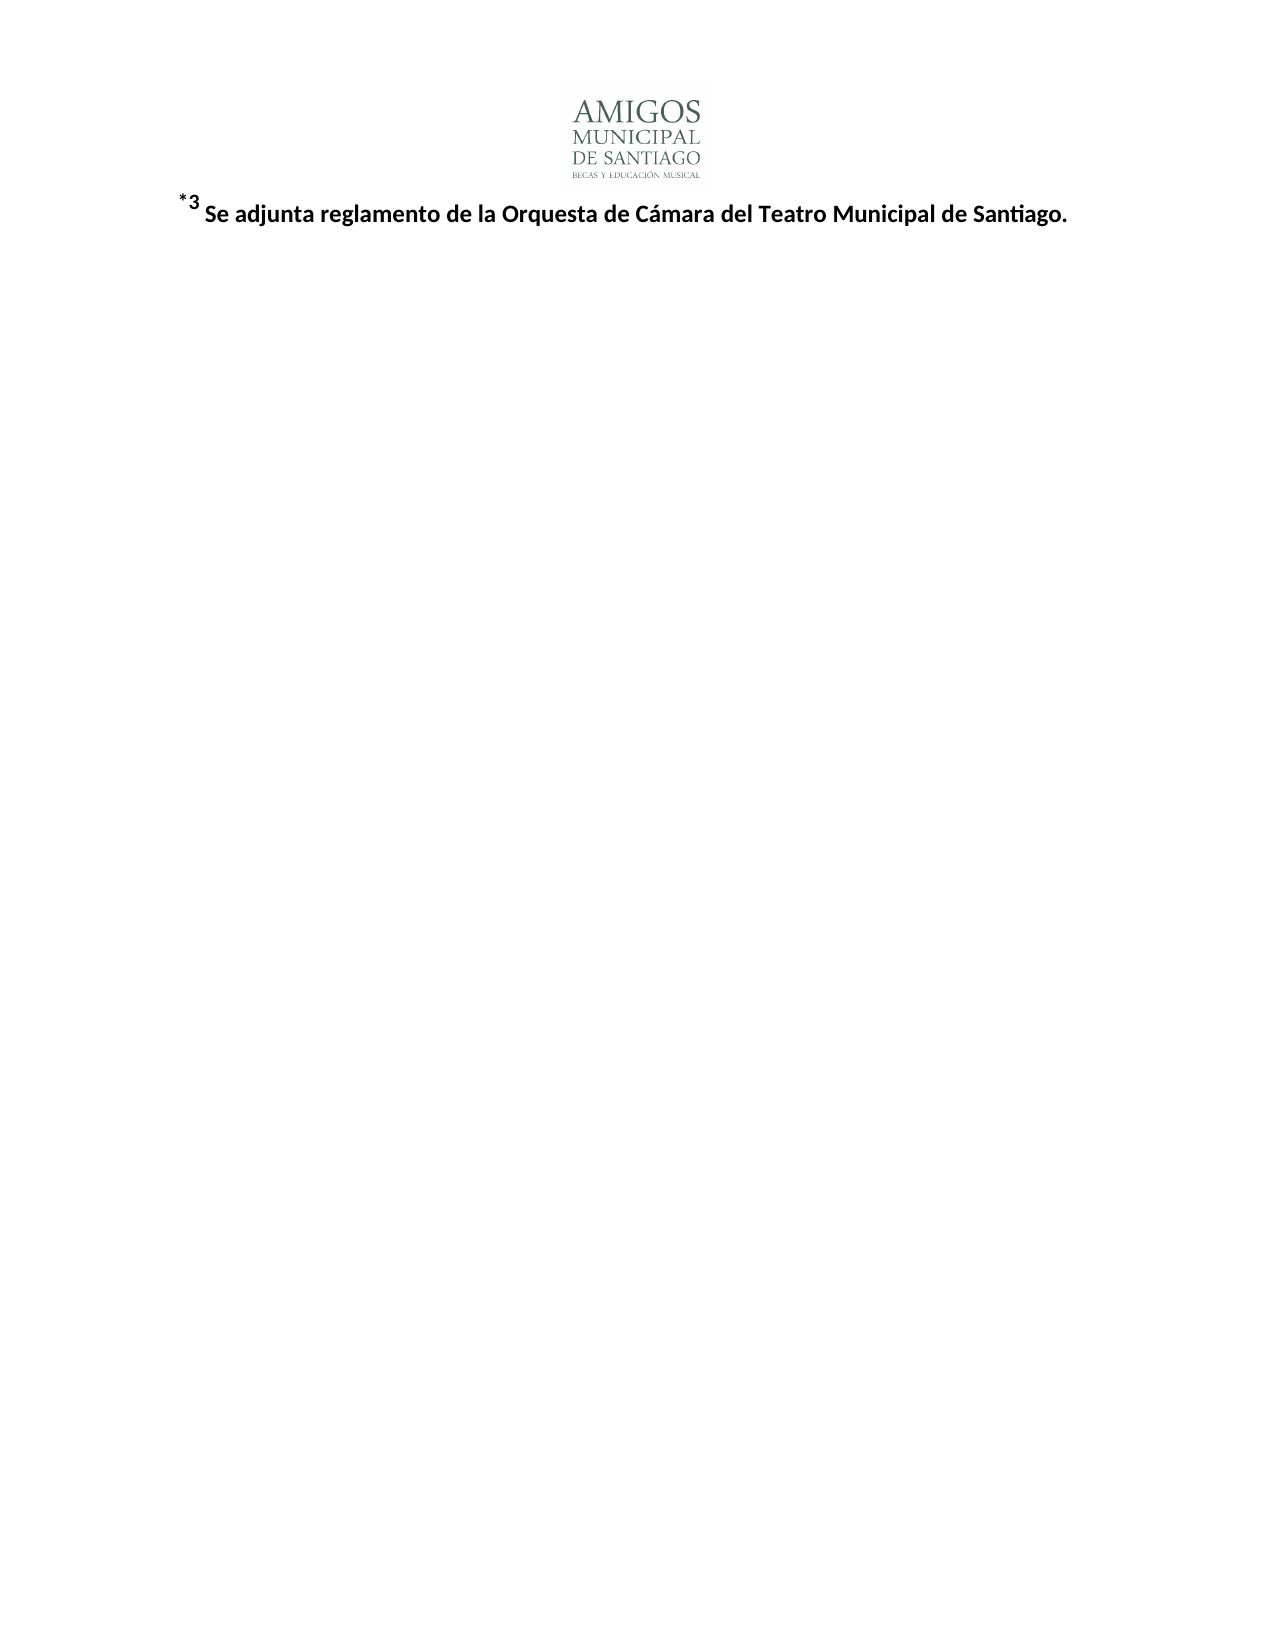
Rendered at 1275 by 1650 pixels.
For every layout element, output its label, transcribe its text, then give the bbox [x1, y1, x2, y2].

picture [563, 83, 712, 189]
text *3 Se adjunta reglamento de la Orquesta de Cámara del Teatro Municipal de Santiago. [177, 188, 1125, 229]
